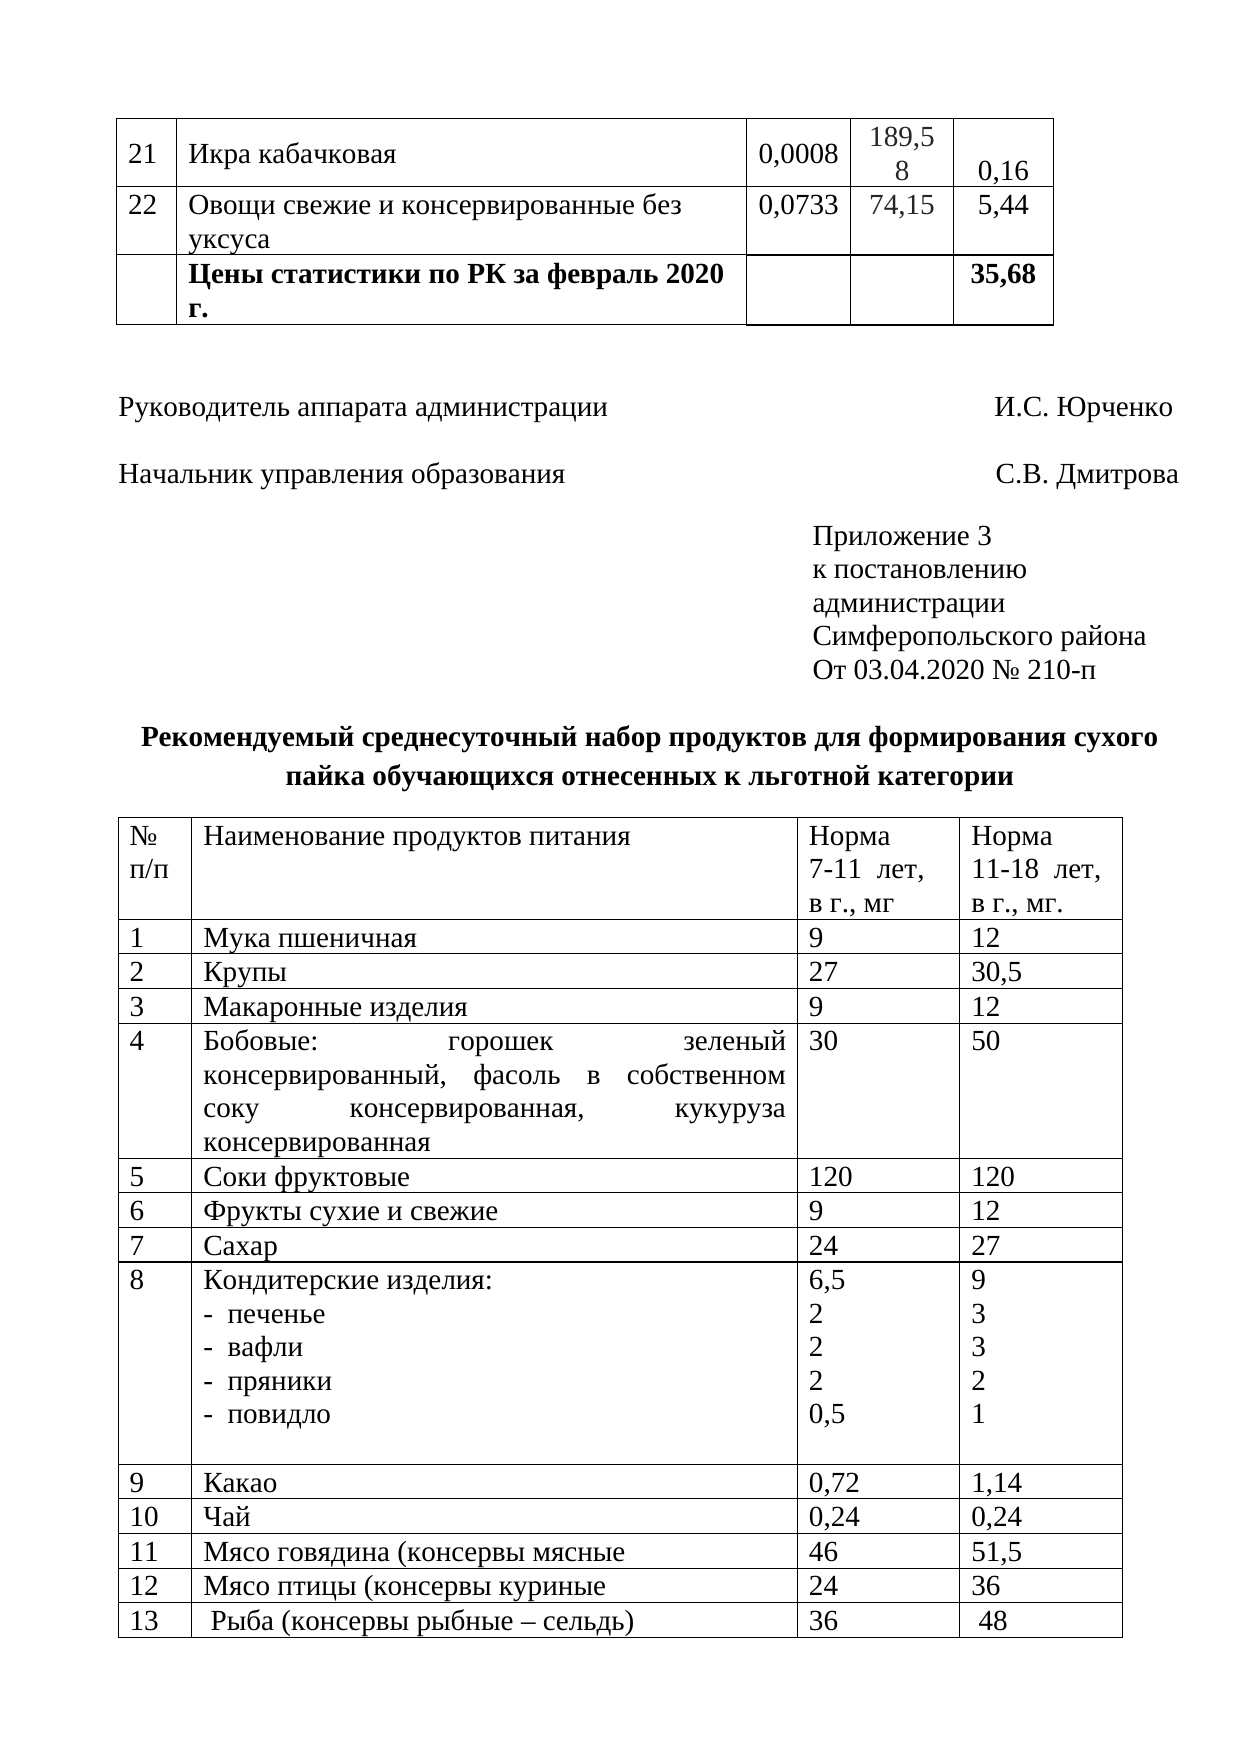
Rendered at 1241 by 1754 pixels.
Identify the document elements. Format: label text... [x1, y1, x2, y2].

table_cell Кондитерские изделия: - печенье - вафли - пряники - повидло [192, 1263, 797, 1464]
table_cell 27 [798, 954, 959, 988]
table_cell 5 [119, 1159, 191, 1192]
table_header Наименование продуктов питания [192, 818, 797, 919]
table_cell 12 [960, 1193, 1122, 1227]
table_cell 3 [119, 989, 191, 1022]
table_cell 120 [798, 1159, 959, 1192]
table_cell 22 [117, 187, 176, 254]
table_cell Мясо говядина (консервы мясные [192, 1534, 797, 1567]
list Руководитель аппарата администрации И.С. Юрченко [118, 389, 1181, 423]
table_cell Икра кабачковая [177, 119, 746, 186]
table_header Норма 7-11 лет, в г., мг [798, 818, 959, 919]
table_cell 27 [960, 1228, 1122, 1261]
table_cell 120 [960, 1159, 1122, 1192]
table_cell 9 [798, 1193, 959, 1227]
table_cell 12 [119, 1569, 191, 1602]
table_cell Какао [192, 1465, 797, 1498]
table_cell 0,24 [798, 1499, 959, 1533]
table_cell Крупы [192, 954, 797, 988]
text Приложение 3 [812, 518, 1181, 551]
table_cell 0,24 [960, 1499, 1122, 1533]
table_cell 30 [798, 1024, 959, 1158]
list Начальник управления образования С.В. Дмитрова [118, 456, 1181, 490]
table_cell Цены статистики по РК за февраль 2020 г. [177, 255, 746, 323]
table_cell 4 [119, 1024, 191, 1158]
table_cell 10 [119, 1499, 191, 1533]
table_cell 48 [960, 1603, 1122, 1637]
table_cell 9 [119, 1465, 191, 1498]
table_cell 8 [119, 1263, 191, 1464]
text Рекомендуемый среднесуточный набор продуктов для формирования сухого пайка обучающихся отнесенных к льготной категории [118, 719, 1181, 791]
table_cell [117, 255, 176, 323]
table_cell 9 [798, 989, 959, 1022]
table_cell 0,72 [798, 1465, 959, 1498]
table_cell 0,0008 [747, 119, 850, 186]
table_cell Мука пшеничная [192, 920, 797, 953]
table_cell 1,14 [960, 1465, 1122, 1498]
table_cell Овощи свежие и консервированные без уксуса [177, 187, 746, 254]
table_header Норма 11-18 лет, в г., мг. [960, 818, 1122, 919]
table_cell 24 [798, 1228, 959, 1261]
table_cell 74,15 [851, 187, 953, 254]
table_cell Соки фруктовые [192, 1159, 797, 1192]
table_cell 30,5 [960, 954, 1122, 988]
table_cell 2 [119, 954, 191, 988]
table_cell 9 3 3 2 1 [960, 1263, 1122, 1464]
table_cell 1 [119, 920, 191, 953]
table_cell 0,0733 [747, 187, 850, 254]
table_cell Фрукты сухие и свежие [192, 1193, 797, 1227]
table_cell 189,58 [851, 119, 953, 186]
table_cell 13 [119, 1603, 191, 1637]
table_cell 7 [119, 1228, 191, 1261]
table_cell 51,5 [960, 1534, 1122, 1567]
table_cell Мясо птицы (консервы куриные [192, 1569, 797, 1602]
text к постановлению администрации [812, 551, 1181, 618]
table_header № п/п [119, 818, 191, 919]
table_cell 9 [798, 920, 959, 953]
text От 03.04.2020 № 210-п [812, 652, 1181, 686]
table_cell 36 [798, 1603, 959, 1637]
table_cell Чай [192, 1499, 797, 1533]
table_cell 11 [119, 1534, 191, 1567]
table_cell 24 [798, 1569, 959, 1602]
table_cell 50 [960, 1024, 1122, 1158]
table_cell 6 [119, 1193, 191, 1227]
table_cell 21 [117, 119, 176, 186]
table_cell [747, 256, 850, 323]
table_cell 36 [960, 1569, 1122, 1602]
table_cell 0,16 [954, 119, 1053, 186]
table_cell Сахар [192, 1228, 797, 1261]
table_cell Рыба (консервы рыбные – сельдь) [192, 1603, 797, 1637]
table_cell 6,5 2 2 2 0,5 [798, 1263, 959, 1464]
text Симферопольского района [812, 618, 1181, 652]
table_cell Макаронные изделия [192, 989, 797, 1022]
table_cell 46 [798, 1534, 959, 1567]
table_cell 35,68 [954, 256, 1053, 323]
table_cell Бобовые: горошек зеленый консервированный, фасоль в собственном соку консервированная, кукуруза консервированная [192, 1024, 797, 1158]
table_cell [851, 256, 953, 323]
table_cell 5,44 [954, 187, 1053, 254]
table_cell 12 [960, 920, 1122, 953]
table_cell 12 [960, 989, 1122, 1022]
